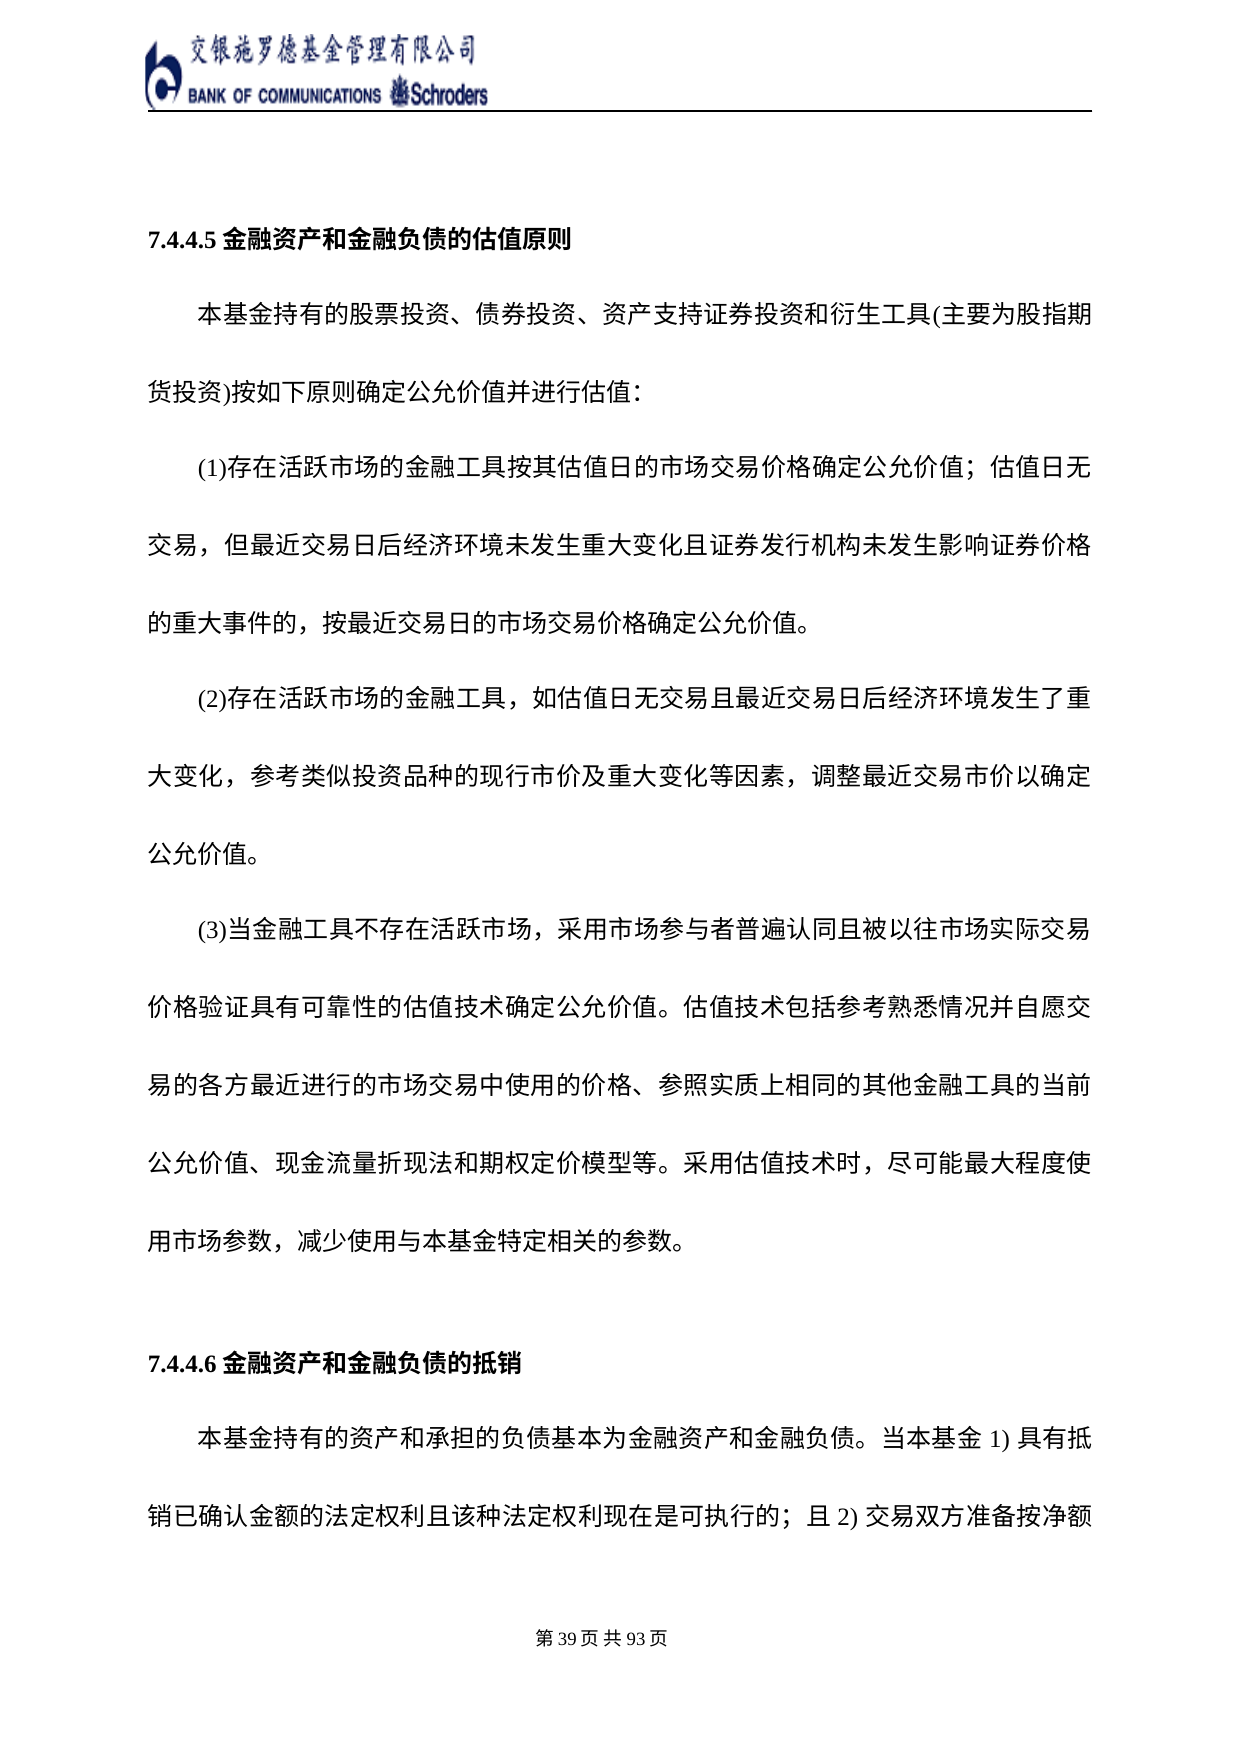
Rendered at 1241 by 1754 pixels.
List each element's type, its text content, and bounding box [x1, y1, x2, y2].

subtitle 7.4.4.5 金融资产和金融负债的估值原则 [148, 205, 1092, 270]
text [148, 1404, 1092, 1547]
picture [145, 34, 488, 110]
text 本基金持有的股票投资、债券投资、资产支持证券投资和衍生工具(主要为股指期货投资)按如下原则确定公允价值并进行估值： [148, 280, 1092, 423]
subtitle 7.4.4.6 金融资产和金融负债的抵销 [148, 1329, 1092, 1394]
text (1)存在活跃市场的金融工具按其估值日的市场交易价格确定公允价值；估值日无交易，但最近交易日后经济环境未发生重大变化且证券发行机构未发生影响证券价格的重大事件的，按最近交易日的市场交易价格确定公允价值。 [148, 433, 1092, 654]
text (3)当金融工具不存在活跃市场，采用市场参与者普遍认同且被以往市场实际交易价格验证具有可靠性的估值技术确定公允价值。估值技术包括参考熟悉情况并自愿交易的各方最近进行的市场交易中使用的价格、参照实质上相同的其他金融工具的当前公允价值、现金流量折现法和期权定价模型等。采用估值技术时，尽可能最大程度使用市场参数，减少使用与本基金特定相关的参数。 [148, 895, 1092, 1272]
text (2)存在活跃市场的金融工具，如估值日无交易且最近交易日后经济环境发生了重大变化，参考类似投资品种的现行市价及重大变化等因素，调整最近交易市价以确定公允价值。 [148, 664, 1092, 885]
